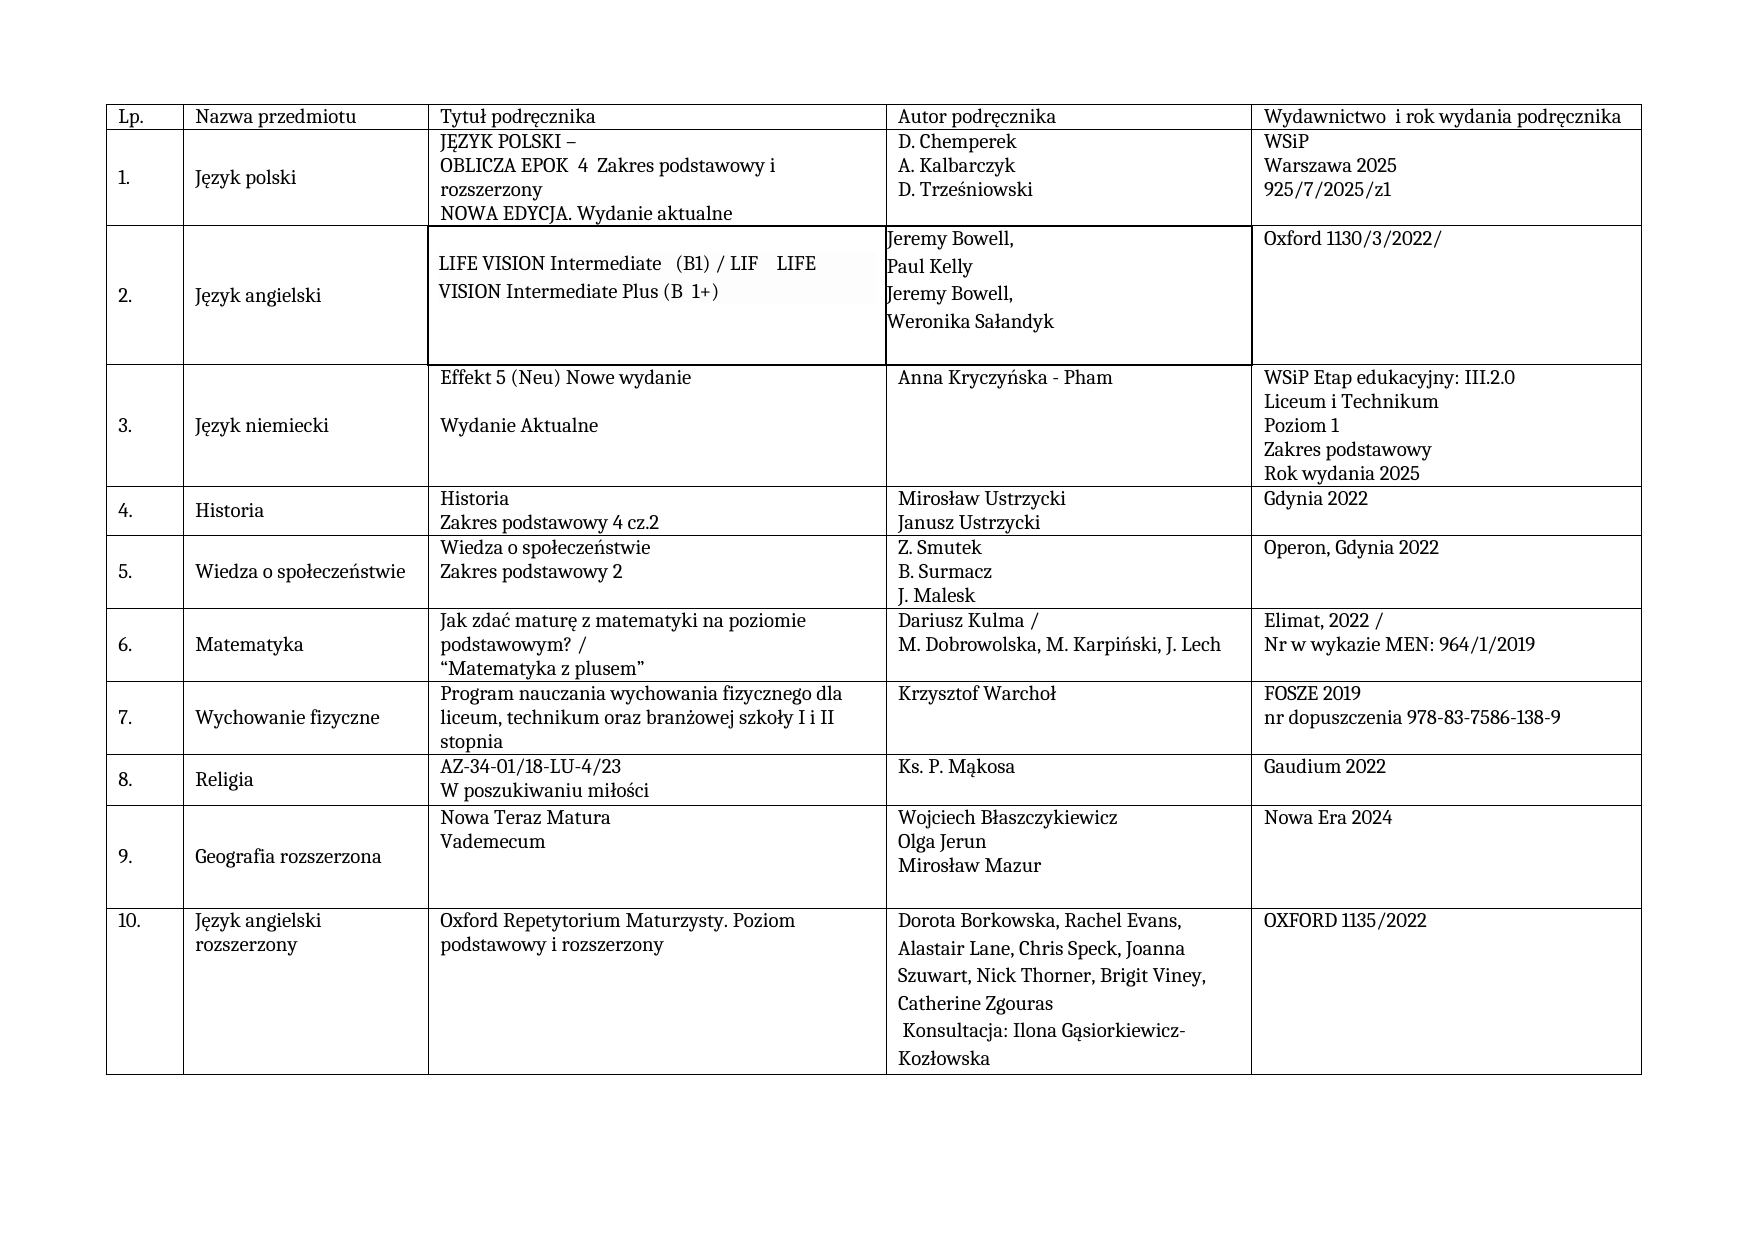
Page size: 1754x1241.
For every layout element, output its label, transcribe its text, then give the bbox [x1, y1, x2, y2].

table_cell Oxford Repetytorium Maturzysty. Poziom podstawowy i rozszerzony [429, 909, 886, 1074]
table_header Wydawnictwo i rok wydania podręcznika [1252, 105, 1641, 128]
table_cell 2. [107, 226, 183, 364]
table_cell Wychowanie fizyczne [184, 682, 428, 753]
table_cell 3. [107, 365, 183, 486]
table_cell Operon, Gdynia 2022 [1252, 536, 1641, 608]
table_cell Nowa Era 2024 [1252, 806, 1641, 908]
table_cell Program nauczania wychowania fizycznego dla liceum, technikum oraz branżowej szkoły I i II stopnia [429, 682, 886, 753]
table_cell Jeremy Bowell, Paul Kelly Jeremy Bowell, Weronika Sałandyk [887, 227, 1251, 364]
table_cell Geografia rozszerzona [184, 806, 428, 908]
table_cell Język angielski rozszerzony [184, 909, 428, 1074]
table_cell Wiedza o społeczeństwie Zakres podstawowy 2 [429, 536, 886, 608]
table_cell Religia [184, 755, 428, 805]
table_cell D. Chemperek A. Kalbarczyk D. Trześniowski [887, 130, 1251, 225]
table_cell JĘZYK POLSKI – OBLICZA EPOK 4 Zakres podstawowy i rozszerzony NOWA EDYCJA. Wydanie aktualne [429, 130, 886, 225]
table_cell Elimat, 2022 / Nr w wykazie MEN: 964/1/2019 [1252, 609, 1641, 681]
table_cell OXFORD 1135/2022 [1252, 909, 1641, 1074]
table_cell Historia Zakres podstawowy 4 cz.2 [429, 487, 886, 535]
table_cell 9. [107, 806, 183, 908]
table_cell Oxford 1130/3/2022/ [1253, 226, 1641, 364]
table_cell 6. [107, 609, 183, 681]
table_header Nazwa przedmiotu [184, 105, 428, 128]
table_cell 7. [107, 682, 183, 753]
table_cell Gaudium 2022 [1252, 755, 1641, 805]
table_cell Język polski [184, 130, 428, 225]
table_cell WSiP Warszawa 2025 925/7/2025/z1 [1252, 130, 1641, 225]
table_header Autor podręcznika [887, 105, 1251, 128]
table_cell AZ-34-01/18-LU-4/23 W poszukiwaniu miłości [429, 755, 886, 805]
table_cell Nowa Teraz Matura Vademecum [429, 806, 886, 908]
table_cell Krzysztof Warchoł [887, 682, 1251, 753]
table_cell 10. [107, 909, 183, 1074]
table_cell Matematyka [184, 609, 428, 681]
table_header Tytuł podręcznika [429, 105, 886, 128]
table_cell Ks. P. Mąkosa [887, 755, 1251, 805]
table_cell Z. Smutek B. Surmacz J. Malesk [887, 536, 1251, 608]
table_cell Mirosław Ustrzycki Janusz Ustrzycki [887, 487, 1251, 535]
table_cell 1. [107, 130, 183, 225]
table_cell Gdynia 2022 [1252, 487, 1641, 535]
table_cell Wiedza o społeczeństwie [184, 536, 428, 608]
table_cell Effekt 5 (Neu) Nowe wydanie Wydanie Aktualne [429, 366, 886, 486]
table_cell WSiP Etap edukacyjny: III.2.0 Liceum i Technikum Poziom 1 Zakres podstawowy Rok wydania 2025 [1252, 365, 1641, 486]
table_cell Język niemiecki [184, 365, 428, 486]
table_cell Dariusz Kulma / M. Dobrowolska, M. Karpiński, J. Lech [887, 609, 1251, 681]
table_cell 5. [107, 536, 183, 608]
table_cell Historia [184, 487, 428, 535]
table_cell Dorota Borkowska, Rachel Evans, Alastair Lane, Chris Speck, Joanna Szuwart, Nick Thorner, Brigit Viney, Catherine Zgouras Konsultacja: Ilona Gąsiorkiewicz-Kozłowska [887, 909, 1251, 1074]
table_cell FOSZE 2019 nr dopuszczenia 978-83-7586-138-9 [1252, 682, 1641, 753]
table_cell 4. [107, 487, 183, 535]
table_cell LIFE VISION Intermediate (B1) / LIF LIFE VISION Intermediate Plus (B 1+) [429, 227, 885, 364]
table_cell 8. [107, 755, 183, 805]
table_cell Wojciech Błaszczykiewicz Olga Jerun Mirosław Mazur [887, 806, 1251, 908]
table_header Lp. [107, 105, 183, 128]
table_cell Anna Kryczyńska - Pham [887, 366, 1251, 486]
table_cell Język angielski [184, 226, 427, 364]
table_cell Jak zdać maturę z matematyki na poziomie podstawowym? / “Matematyka z plusem” [429, 609, 886, 681]
